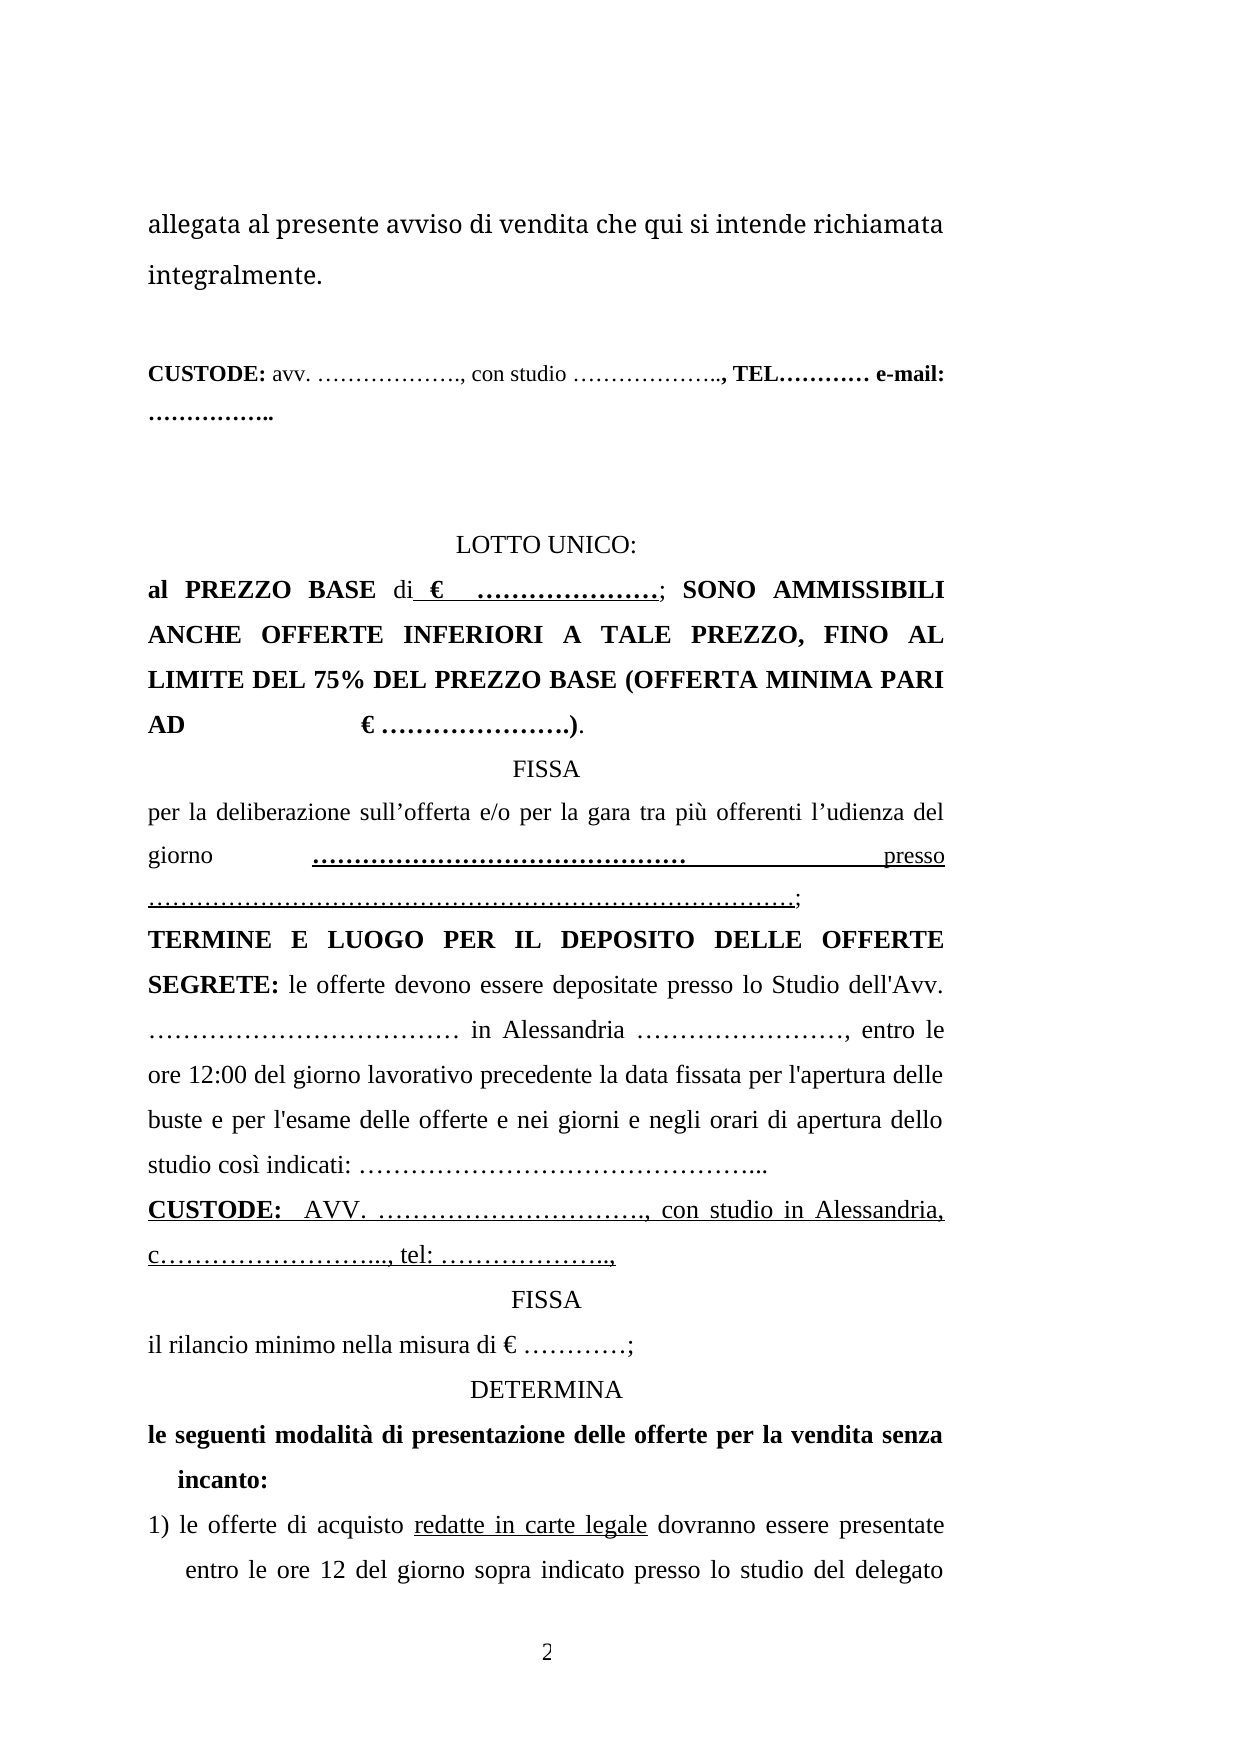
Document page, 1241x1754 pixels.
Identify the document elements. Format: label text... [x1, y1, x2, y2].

text per la deliberazione sull’offerta e/o per la gara tra più offerenti l’udienza del giorno ……………………………………… presso ………………………………………………………………………; [148, 797, 945, 910]
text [148, 1509, 945, 1584]
text il rilancio minimo nella misura di € …………; [148, 1329, 945, 1359]
text CUSTODE: avv. ………………., con studio ……………….., TEL………… e-mail: …………….. [148, 360, 945, 426]
text FISSA [148, 1284, 945, 1314]
text DETERMINA [148, 1374, 945, 1404]
text le seguenti modalità di presentazione delle offerte per la vendita senza incanto: [148, 1419, 945, 1494]
text al PREZZO BASE di € …………………; SONO AMMISSIBILI ANCHE OFFERTE INFERIORI A TALE PREZZO, FINO AL LIMITE DEL 75% DEL PREZZO BASE (OFFERTA MINIMA PARI AD € ………………….). [148, 574, 945, 739]
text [148, 207, 945, 292]
text FISSA [148, 754, 945, 783]
text CUSTODE: AVV. …………………………., con studio in Alessandria, c……………………..., tel: ……………….., [148, 1194, 945, 1220]
text TERMINE E LUOGO PER IL DEPOSITO DELLE OFFERTE SEGRETE: le offerte devono essere depositate presso lo Studio dell'Avv. ……………………………… in Alessandria ……………………, entro le ore 12:00 del giorno lavorativo precedente la data fissata per l'apertura delle buste e per l'esame delle offerte e nei giorni e negli orari di apertura dello studio così indicati: ………………………………………... [148, 924, 945, 1179]
text CUSTODE: AVV. …………………………., con studio in Alessandria, c……………………..., tel: ……………….., [148, 1221, 945, 1269]
text LOTTO UNICO: [148, 529, 945, 559]
